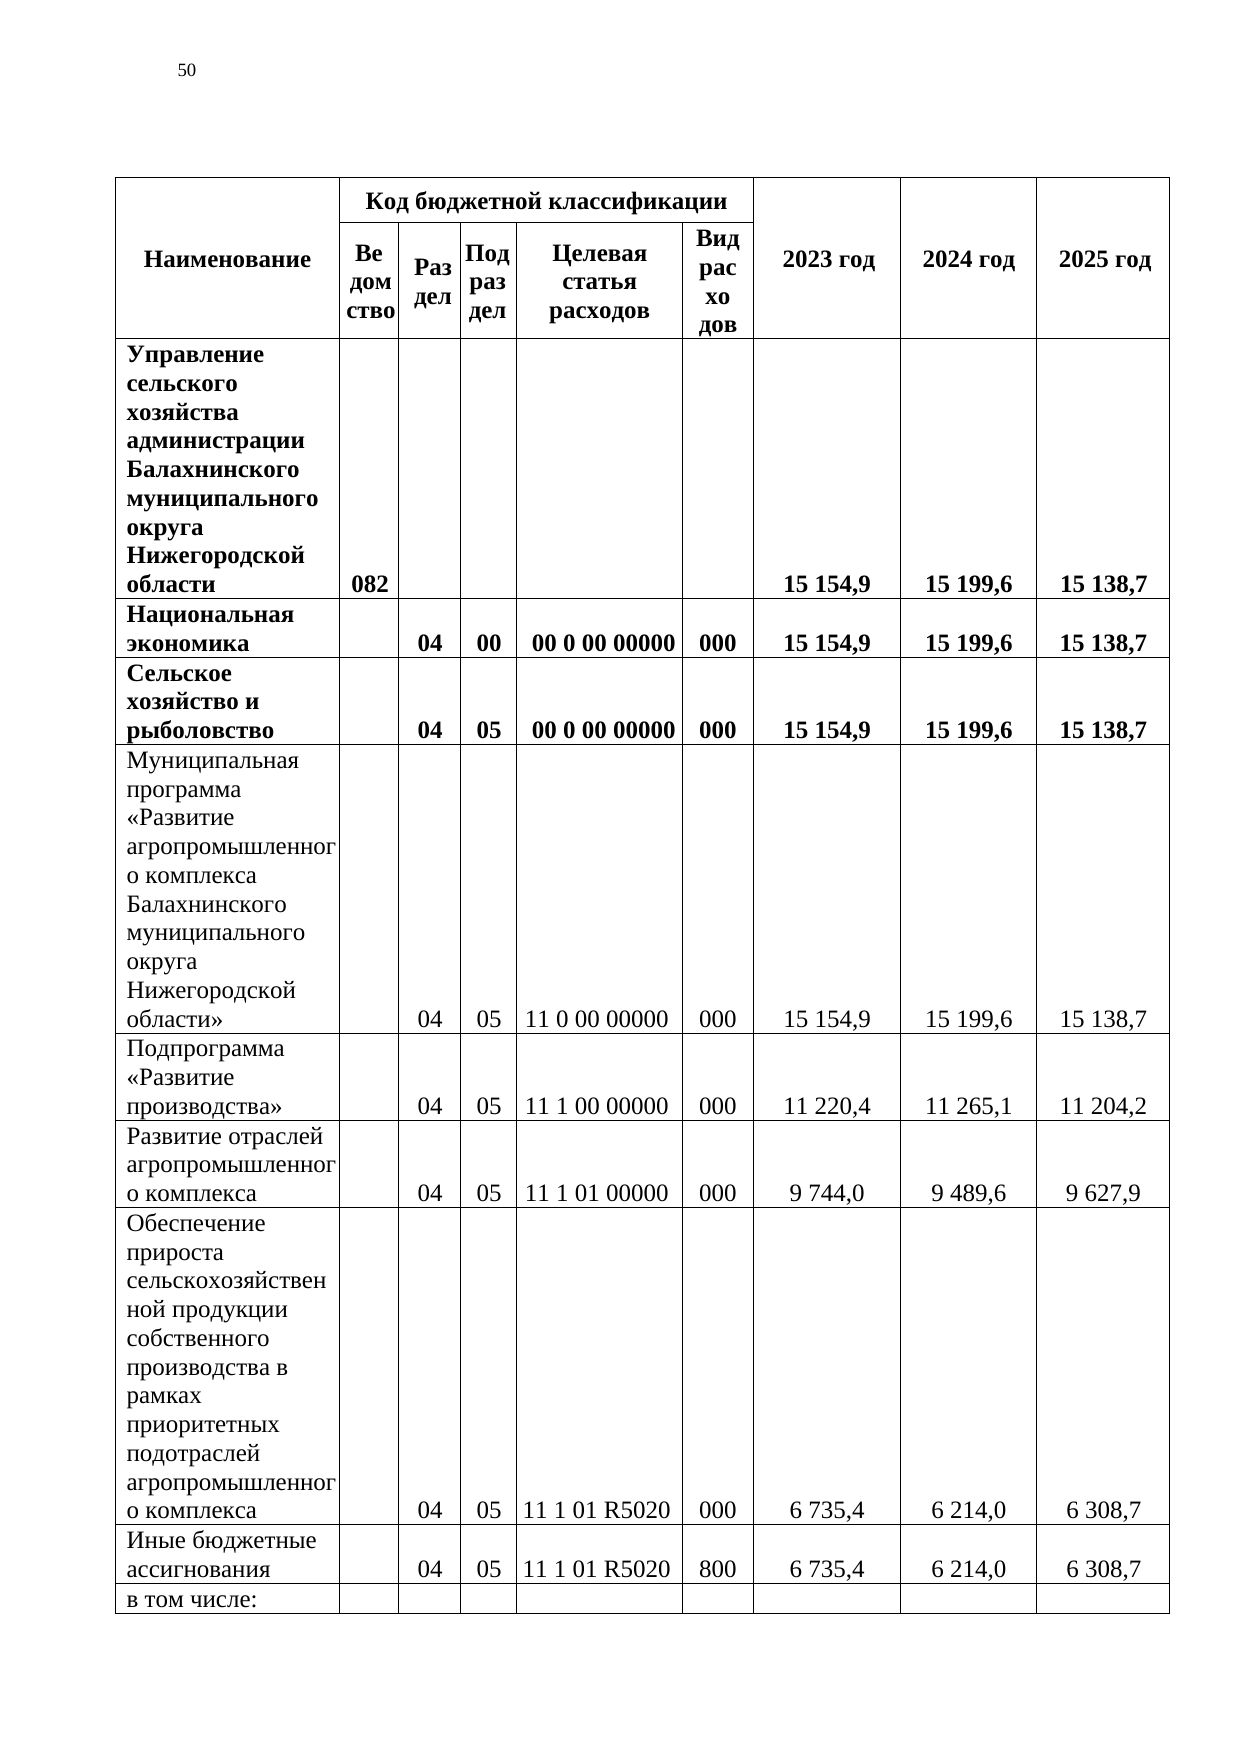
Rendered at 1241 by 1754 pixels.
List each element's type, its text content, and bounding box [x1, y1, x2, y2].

table_cell Подраз дел [461, 223, 516, 338]
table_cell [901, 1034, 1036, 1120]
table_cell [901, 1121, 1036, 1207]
table_cell Раз дел [399, 223, 460, 338]
table_header 2025 год [1037, 178, 1169, 338]
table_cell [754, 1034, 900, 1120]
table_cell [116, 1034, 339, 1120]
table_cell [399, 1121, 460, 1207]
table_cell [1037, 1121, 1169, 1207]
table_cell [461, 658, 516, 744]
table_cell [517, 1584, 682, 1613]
table_cell Вид расхо дов [683, 223, 753, 338]
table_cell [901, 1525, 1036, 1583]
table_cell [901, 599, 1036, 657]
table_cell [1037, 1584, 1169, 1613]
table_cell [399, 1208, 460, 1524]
table_cell Ве дом ство [340, 223, 398, 338]
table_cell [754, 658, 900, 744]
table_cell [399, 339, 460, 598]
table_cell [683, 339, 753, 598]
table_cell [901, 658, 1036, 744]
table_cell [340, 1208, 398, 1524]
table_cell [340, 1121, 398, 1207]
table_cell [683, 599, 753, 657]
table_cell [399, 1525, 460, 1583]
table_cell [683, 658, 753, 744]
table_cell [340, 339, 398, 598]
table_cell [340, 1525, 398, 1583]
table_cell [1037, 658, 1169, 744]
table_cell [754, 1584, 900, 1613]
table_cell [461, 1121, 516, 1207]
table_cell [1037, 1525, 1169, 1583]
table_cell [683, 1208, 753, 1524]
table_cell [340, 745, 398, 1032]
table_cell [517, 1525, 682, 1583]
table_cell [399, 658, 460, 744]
table_header 2024 год [901, 178, 1036, 338]
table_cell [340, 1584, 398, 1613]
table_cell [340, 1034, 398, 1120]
table_header Наименование [116, 178, 339, 338]
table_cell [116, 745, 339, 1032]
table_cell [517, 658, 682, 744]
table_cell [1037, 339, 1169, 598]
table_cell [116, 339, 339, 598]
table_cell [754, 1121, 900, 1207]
table_header Код бюджетной классификации [340, 178, 753, 222]
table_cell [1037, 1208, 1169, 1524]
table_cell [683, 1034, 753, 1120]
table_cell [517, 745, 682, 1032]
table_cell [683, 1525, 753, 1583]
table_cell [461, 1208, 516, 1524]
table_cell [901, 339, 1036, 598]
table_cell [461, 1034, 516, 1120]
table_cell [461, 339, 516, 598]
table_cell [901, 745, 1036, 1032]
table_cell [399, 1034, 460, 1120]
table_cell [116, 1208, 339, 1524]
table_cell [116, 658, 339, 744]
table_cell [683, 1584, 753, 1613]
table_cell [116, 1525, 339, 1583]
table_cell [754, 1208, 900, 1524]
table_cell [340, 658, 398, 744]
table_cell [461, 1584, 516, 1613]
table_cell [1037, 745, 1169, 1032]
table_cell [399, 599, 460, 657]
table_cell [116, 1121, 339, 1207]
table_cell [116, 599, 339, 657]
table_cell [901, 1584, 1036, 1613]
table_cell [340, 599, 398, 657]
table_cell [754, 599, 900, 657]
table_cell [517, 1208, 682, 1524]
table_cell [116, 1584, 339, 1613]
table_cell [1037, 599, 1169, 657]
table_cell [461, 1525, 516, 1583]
table_cell Целевая статья расходов [517, 223, 682, 338]
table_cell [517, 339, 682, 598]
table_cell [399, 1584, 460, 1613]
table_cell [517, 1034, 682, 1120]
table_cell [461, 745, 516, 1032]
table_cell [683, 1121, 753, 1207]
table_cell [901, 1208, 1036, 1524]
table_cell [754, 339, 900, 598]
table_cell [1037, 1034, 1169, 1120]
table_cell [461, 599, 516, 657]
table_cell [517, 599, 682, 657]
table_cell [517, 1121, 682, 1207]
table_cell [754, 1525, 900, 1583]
table_header 2023 год [754, 178, 900, 338]
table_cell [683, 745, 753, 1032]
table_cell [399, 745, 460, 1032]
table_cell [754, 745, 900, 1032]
